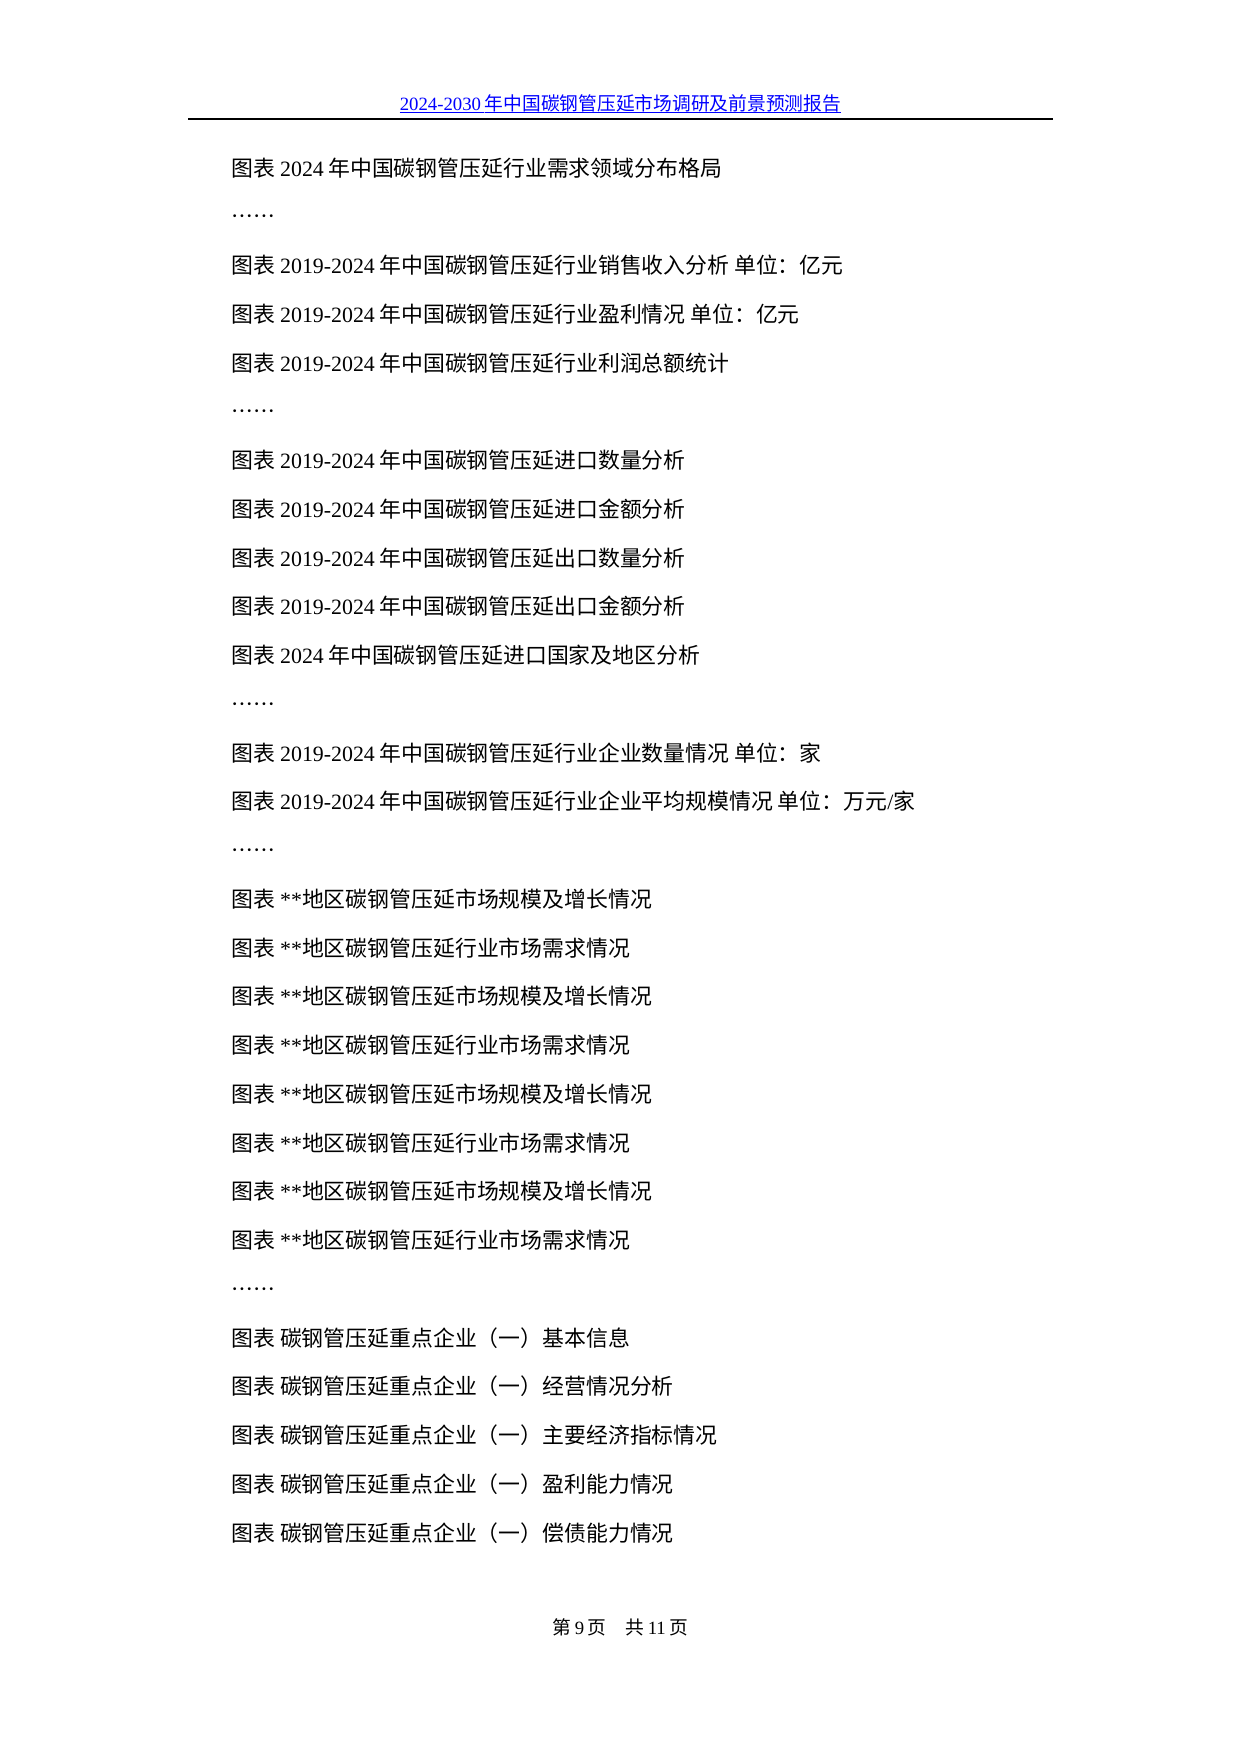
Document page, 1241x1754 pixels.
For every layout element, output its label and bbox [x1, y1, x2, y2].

text [187, 150, 1053, 1548]
